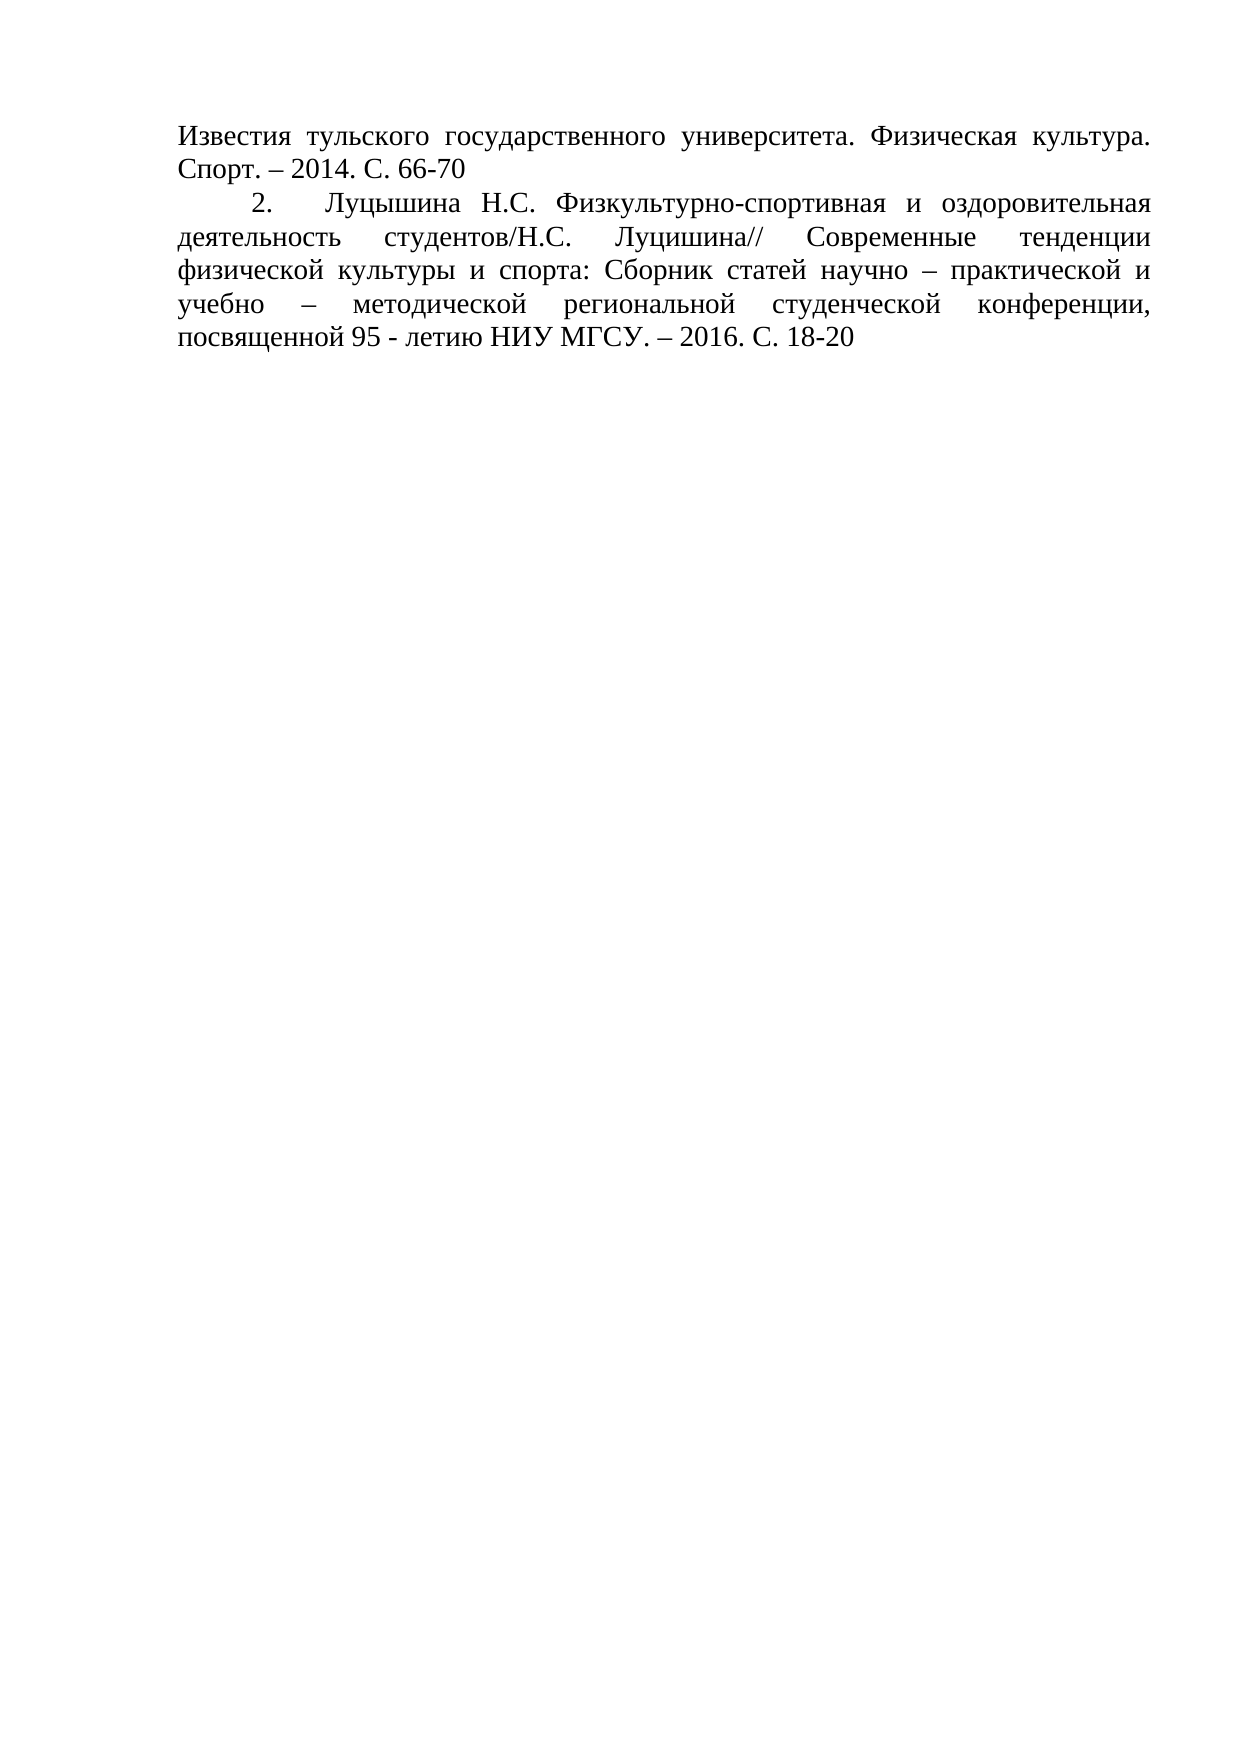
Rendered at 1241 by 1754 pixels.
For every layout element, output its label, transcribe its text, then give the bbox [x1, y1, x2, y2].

list Луцышина Н.С. Физкультурно-спортивная и оздоровительная деятельность студентов/Н.С. Луцишина// Современные тенденции физической культуры и спорта: Сборник статей научно – практической и учебно – методической региональной студенческой конференции, посвященной 95 - летию НИУ МГСУ. – 2016. С. 18-20 [177, 185, 1152, 353]
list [177, 118, 1152, 185]
